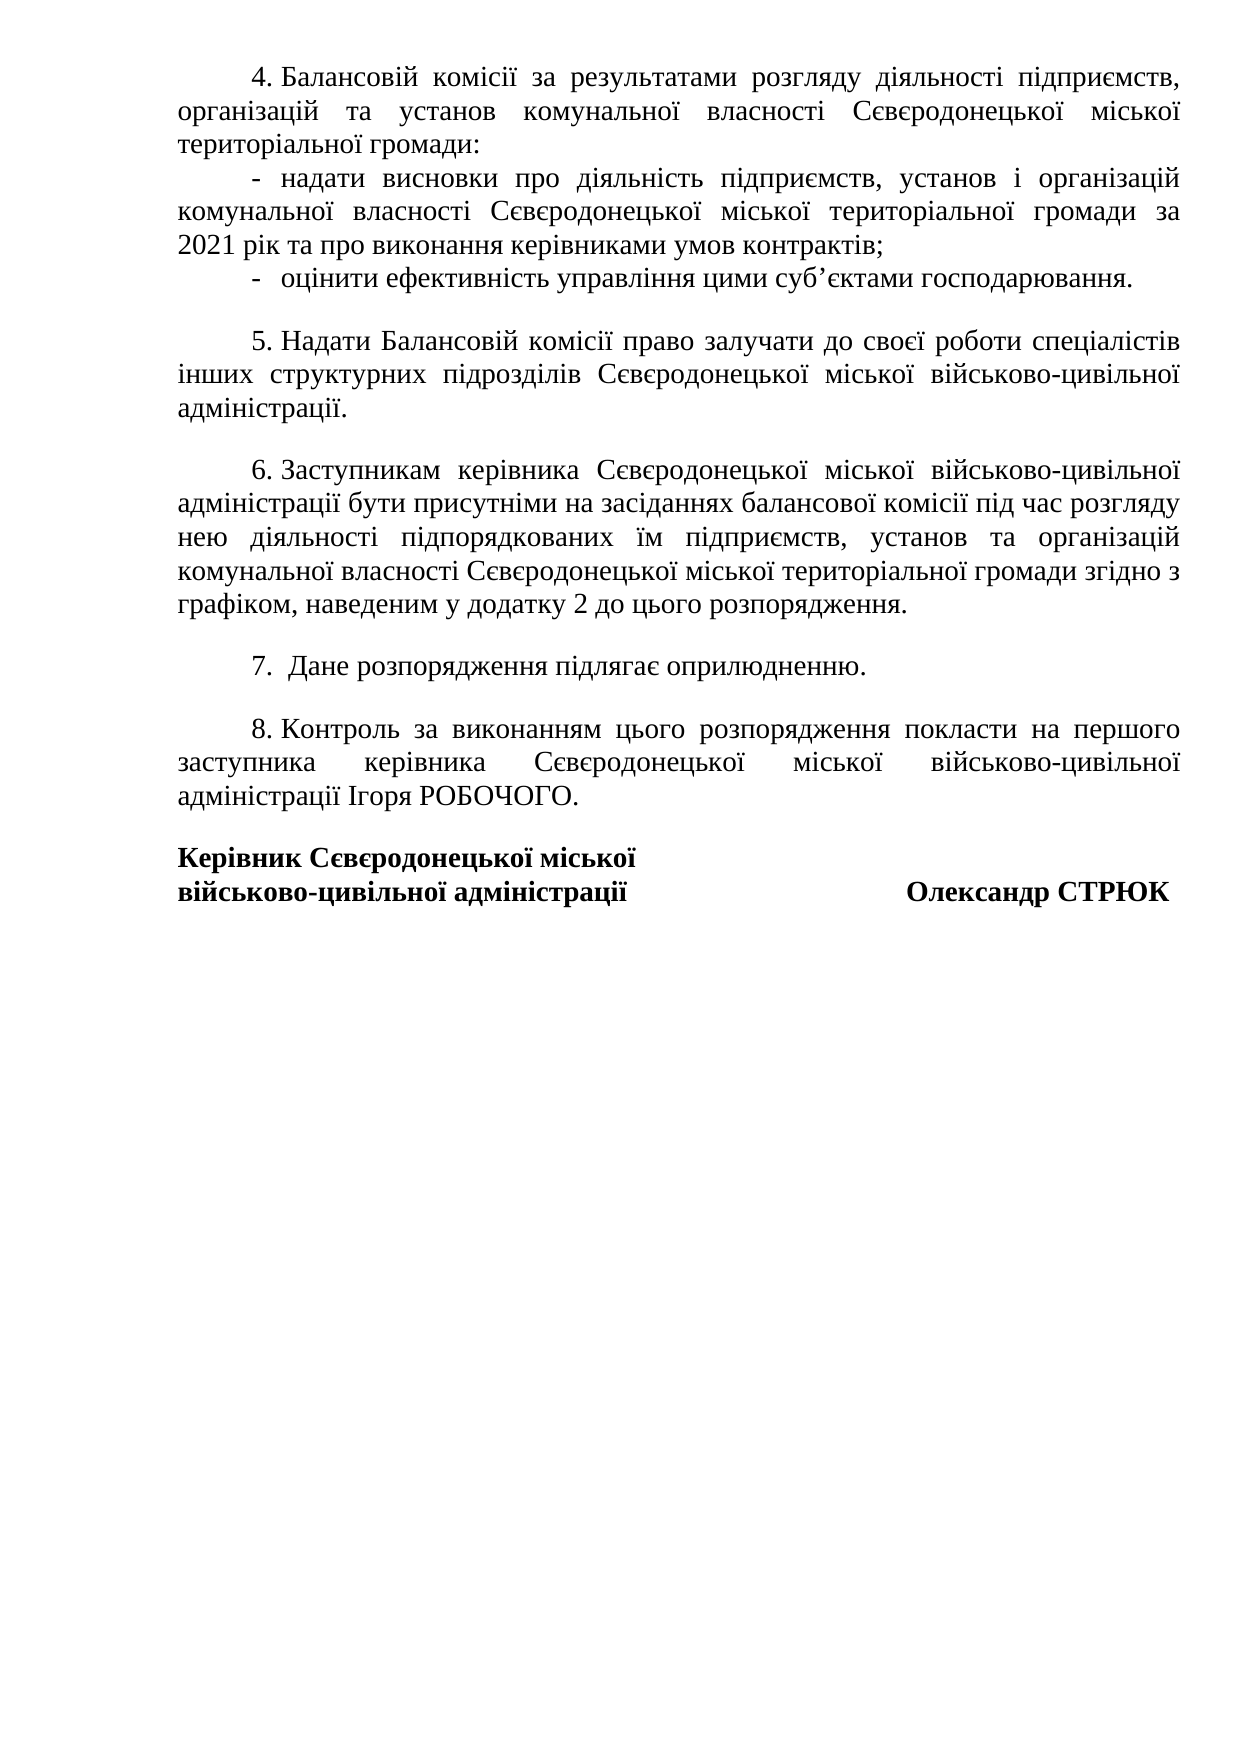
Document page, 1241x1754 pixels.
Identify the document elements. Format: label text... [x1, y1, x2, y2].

text військово-цивільної адміністрації Олександр СТРЮК [177, 874, 1181, 907]
text - надати висновки про діяльність підприємств, установ і організацій комунальної власності Сєвєродонецької міської територіальної громади за 2021 рік та про виконання керівниками умов контрактів; [177, 160, 1181, 260]
list Заступникам керівника Сєвєродонецької міської військово-цивільної адміністрації бути присутніми на засіданнях балансової комісії під час розгляду нею діяльності підпорядкованих їм підприємств, установ та організацій комунальної власності Сєвєродонецької міської територіальної громади згідно з графіком, наведеним у додатку 2 до цього розпорядження. [177, 452, 1181, 620]
text Керівник Сєвєродонецької міської [177, 840, 1181, 874]
list Балансовій комісії за результатами розгляду діяльності підприємств, організацій та установ комунальної власності Сєвєродонецької міської територіальної громади: [177, 59, 1181, 160]
list Дане розпорядження підлягає оприлюдненню. [177, 648, 1181, 682]
list Надати Балансовій комісії право залучати до своєї роботи спеціалістів інших структурних підрозділів Сєвєродонецької міської військово-цивільної адміністрації. [177, 323, 1181, 423]
list Контроль за виконанням цього розпорядження покласти на першого заступника керівника Сєвєродонецької міської військово-цивільної адміністрації Ігоря РОБОЧОГО. [177, 711, 1181, 811]
text - оцінити ефективність управління цими суб’єктами господарювання. [177, 260, 1181, 294]
